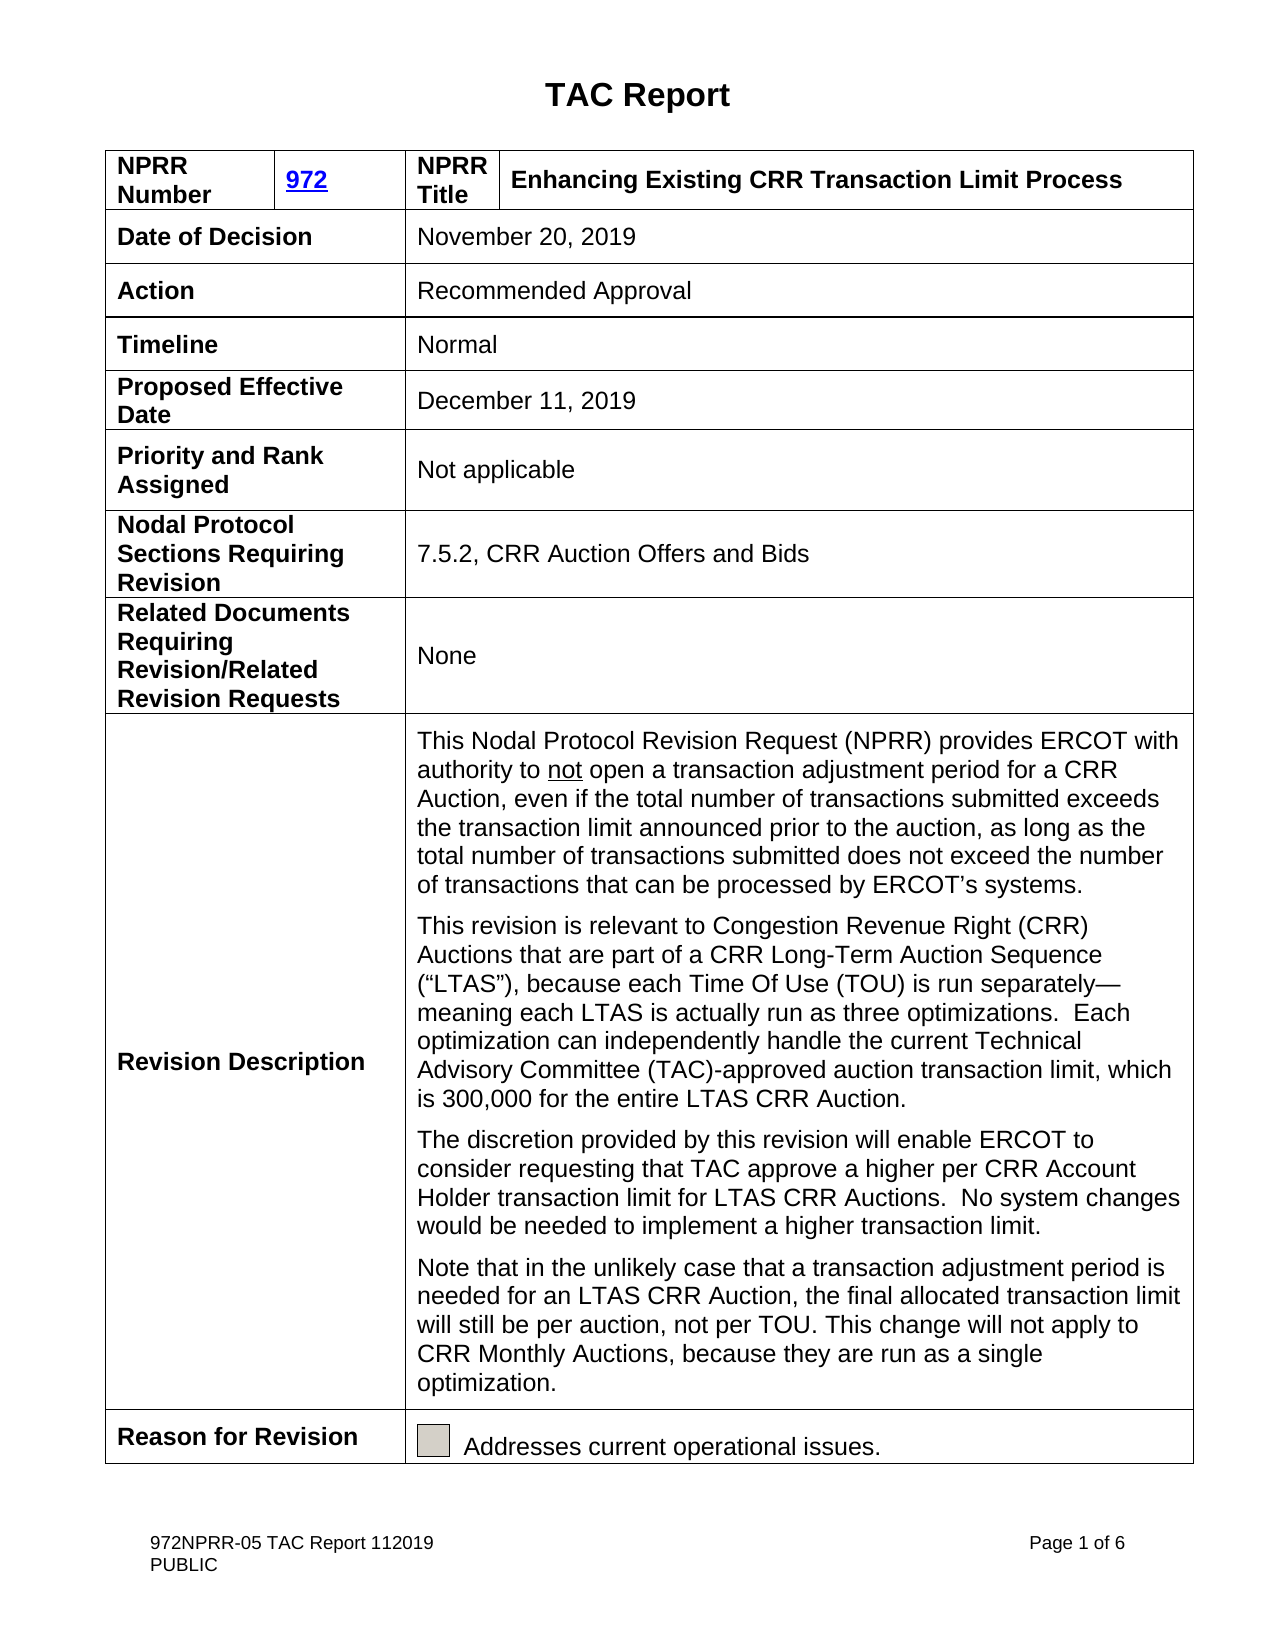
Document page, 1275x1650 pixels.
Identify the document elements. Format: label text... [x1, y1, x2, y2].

table_header 972 [275, 151, 405, 208]
table_cell Related Documents Requiring Revision/Related Revision Requests [106, 598, 405, 713]
table_cell Nodal Protocol Sections Requiring Revision [106, 511, 405, 597]
table_cell None [406, 598, 1193, 713]
table_cell 7.5.2, CRR Auction Offers and Bids [406, 511, 1193, 597]
table_cell Priority and Rank Assigned [106, 430, 405, 509]
table_cell Date of Decision [106, 210, 405, 262]
table_cell Proposed Effective Date [106, 371, 405, 429]
table_header NPRR Number [106, 151, 274, 208]
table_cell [406, 1410, 1193, 1463]
table_cell Recommended Approval [406, 264, 1193, 316]
table_cell Action [106, 264, 405, 316]
table_header Enhancing Existing CRR Transaction Limit Process [500, 151, 1193, 208]
table_cell Timeline [106, 318, 405, 370]
table_cell Revision Description [106, 714, 405, 1409]
table_header NPRR Title [406, 151, 499, 208]
table_cell Normal [406, 318, 1193, 370]
table_cell Not applicable [406, 430, 1193, 509]
table_cell December 11, 2019 [406, 371, 1193, 429]
table_cell Reason for Revision [106, 1410, 405, 1463]
table_cell November 20, 2019 [406, 210, 1193, 262]
table_cell This Nodal Protocol Revision Request (NPRR) provides ERCOT with authority to not open a transaction adjustment period for a CRR Auction, even if the total number of transactions submitted exceeds the transaction limit announced prior to the auction, as long as the total number of transactions submitted does not exceed the number of transactions that can be processed by ERCOT’s systems. This revision is relevant to Congestion Revenue Right (CRR) Auctions that are part of a CRR Long-Term Auction Sequence (“LTAS”), because each Time Of Use (TOU) is run separately—meaning each LTAS is actually run as three optimizations. Each optimization can independently handle the current Technical Advisory Committee (TAC)-approved auction transaction limit, which is 300,000 for the entire LTAS CRR Auction. The discretion provided by this revision will enable ERCOT to consider requesting that TAC approve a higher per CRR Account Holder transaction limit for LTAS CRR Auctions. No system changes would be needed to implement a higher transaction limit. Note that in the unlikely case that a transaction adjustment period is needed for an LTAS CRR Auction, the final allocated transaction limit will still be per auction, not per TOU. This change will not apply to CRR Monthly Auctions, because they are run as a single optimization. [406, 714, 1193, 1409]
